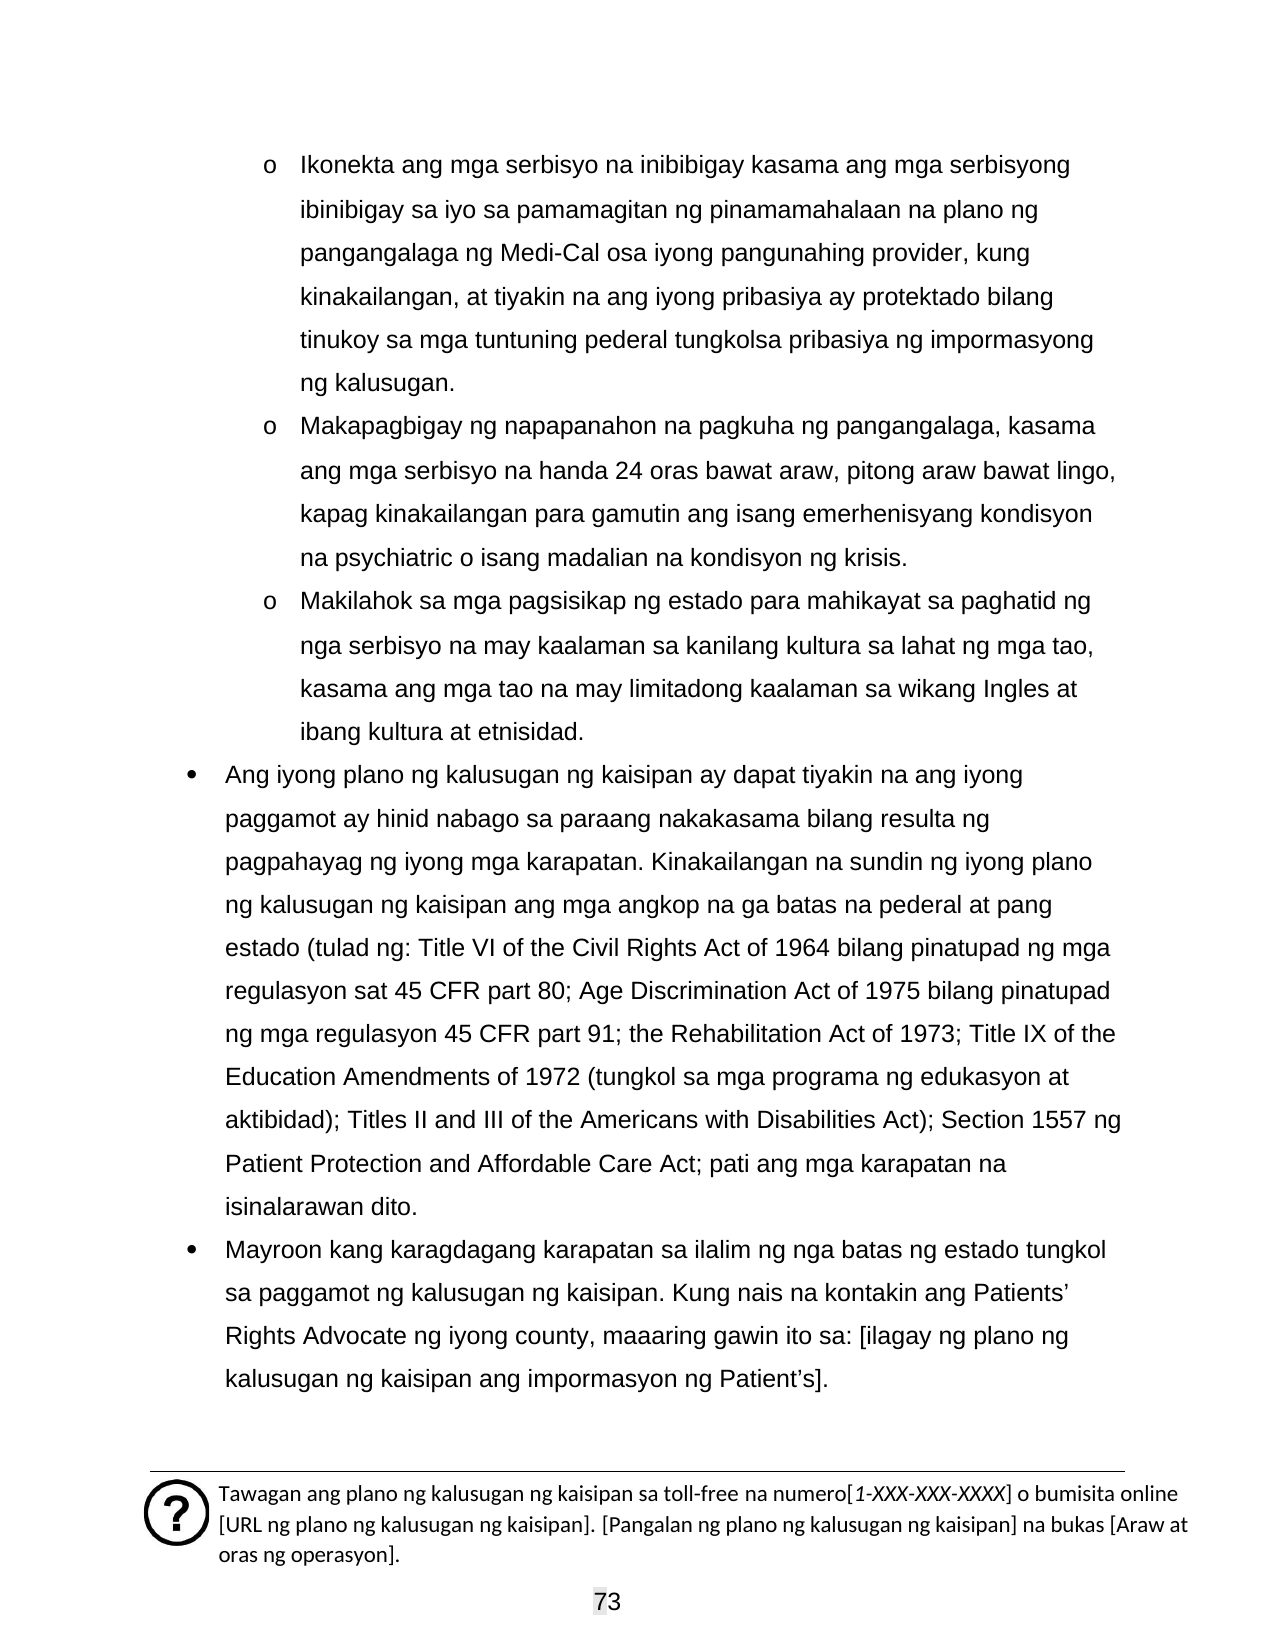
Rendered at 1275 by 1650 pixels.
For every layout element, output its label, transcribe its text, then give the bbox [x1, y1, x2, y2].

list Ikonekta ang mga serbisyo na inibibigay kasama ang mga serbisyong ibinibigay sa iyo sa pamamagitan ng pinamamahalaan na plano ng pangangalaga ng Medi-Cal osa iyong pangunahing provider, kung kinakailangan, at tiyakin na ang iyong pribasiya ay protektado bilang tinukoy sa mga tuntuning pederal tungkolsa pribasiya ng impormasyong ng kalusugan. [262, 150, 1125, 397]
list Mayroon kang karagdagang karapatan sa ilalim ng nga batas ng estado tungkol sa paggamot ng kalusugan ng kaisipan. Kung nais na kontakin ang Patients’ Rights Advocate ng iyong county, maaaring gawin ito sa: [ilagay ng plano ng kalusugan ng kaisipan ang impormasyon ng Patient’s]. [187, 1235, 1125, 1393]
list Makilahok sa mga pagsisikap ng estado para mahikayat sa paghatid ng nga serbisyo na may kaalaman sa kanilang kultura sa lahat ng mga tao, kasama ang mga tao na may limitadong kaalaman sa wikang Ingles at ibang kultura at etnisidad. [262, 586, 1125, 746]
picture [143, 1479, 210, 1546]
list Ang iyong plano ng kalusugan ng kaisipan ay dapat tiyakin na ang iyong paggamot ay hinid nabago sa paraang nakakasama bilang resulta ng pagpahayag ng iyong mga karapatan. Kinakailangan na sundin ng iyong plano ng kalusugan ng kaisipan ang mga angkop na ga batas na pederal at pang estado (tulad ng: Title VI of the Civil Rights Act of 1964 bilang pinatupad ng mga regulasyon sat 45 CFR part 80; Age Discrimination Act of 1975 bilang pinatupad ng mga regulasyon 45 CFR part 91; the Rehabilitation Act of 1973; Title IX of the Education Amendments of 1972 (tungkol sa mga programa ng edukasyon at aktibidad); Titles II and III of the Americans with Disabilities Act); Section 1557 ng Patient Protection and Affordable Care Act; pati ang mga karapatan na isinalarawan dito. [187, 760, 1125, 1220]
list Makapagbigay ng napapanahon na pagkuha ng pangangalaga, kasama ang mga serbisyo na handa 24 oras bawat araw, pitong araw bawat lingo, kapag kinakailangan para gamutin ang isang emerhenisyang kondisyon na psychiatric o isang madalian na kondisyon ng krisis. [262, 411, 1125, 571]
